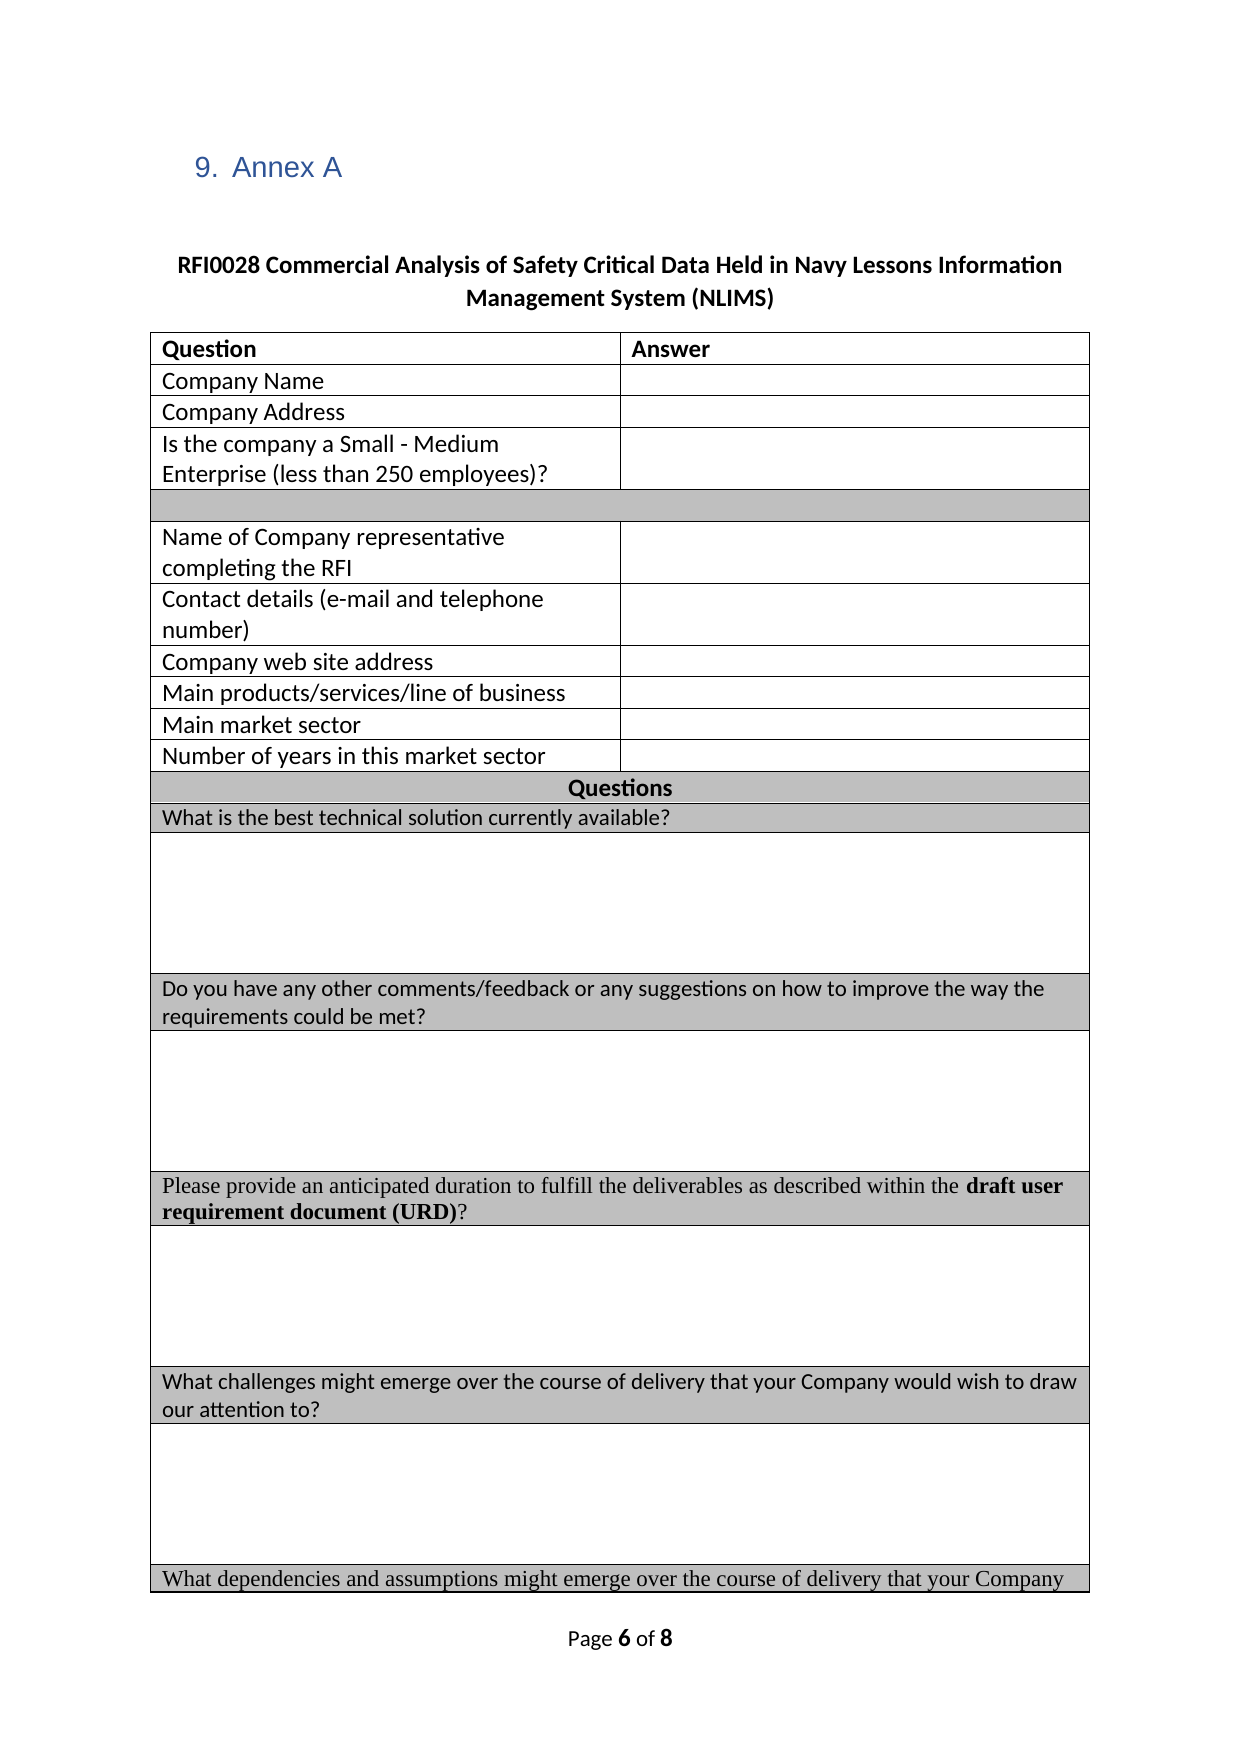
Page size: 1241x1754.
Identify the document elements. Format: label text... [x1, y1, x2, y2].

table_cell [621, 365, 1089, 395]
table_cell [151, 1226, 1089, 1366]
table_cell [621, 709, 1089, 739]
table_cell [621, 522, 1089, 583]
table_cell Name of Company representative completing the RFI [151, 522, 620, 583]
table_cell Number of years in this market sector [151, 740, 620, 771]
table_cell [621, 740, 1089, 771]
table_header Answer [621, 333, 1089, 364]
table_cell [621, 396, 1089, 427]
list Annex A [194, 150, 1090, 183]
table_cell What is the best technical solution currently available? [151, 804, 1089, 832]
table_cell Main market sector [151, 709, 620, 739]
table_cell [621, 677, 1089, 708]
table_cell [151, 1424, 1089, 1564]
table_cell Questions [151, 772, 1089, 802]
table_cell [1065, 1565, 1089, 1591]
table_cell Company Name [151, 365, 620, 395]
table_cell [151, 833, 1089, 973]
table_cell What challenges might emerge over the course of delivery that your Company would wish to draw our attention to? [151, 1367, 1089, 1423]
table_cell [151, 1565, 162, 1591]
table_header Question [151, 333, 620, 364]
table_cell Main products/services/line of business [151, 677, 620, 708]
table_cell Is the company a Small - Medium Enterprise (less than 250 employees)? [151, 428, 620, 489]
table_cell [151, 490, 1089, 521]
table_cell [151, 1031, 1089, 1171]
table_cell Company Address [151, 396, 620, 427]
table_cell Company web site address [151, 646, 620, 676]
table_cell Do you have any other comments/feedback or any suggestions on how to improve the way the requirements could be met? [151, 974, 1089, 1030]
table_cell [621, 584, 1089, 645]
table_cell Please provide an anticipated duration to fulfill the deliverables as described within the draft user requirement document (URD)? [151, 1172, 1089, 1225]
table_cell Contact details (e-mail and telephone number) [151, 584, 620, 645]
text RFI0028 Commercial Analysis of Safety Critical Data Held in Navy Lessons Information Management System (NLIMS) [150, 250, 1090, 313]
table_cell [621, 428, 1089, 489]
table_cell [621, 646, 1089, 676]
